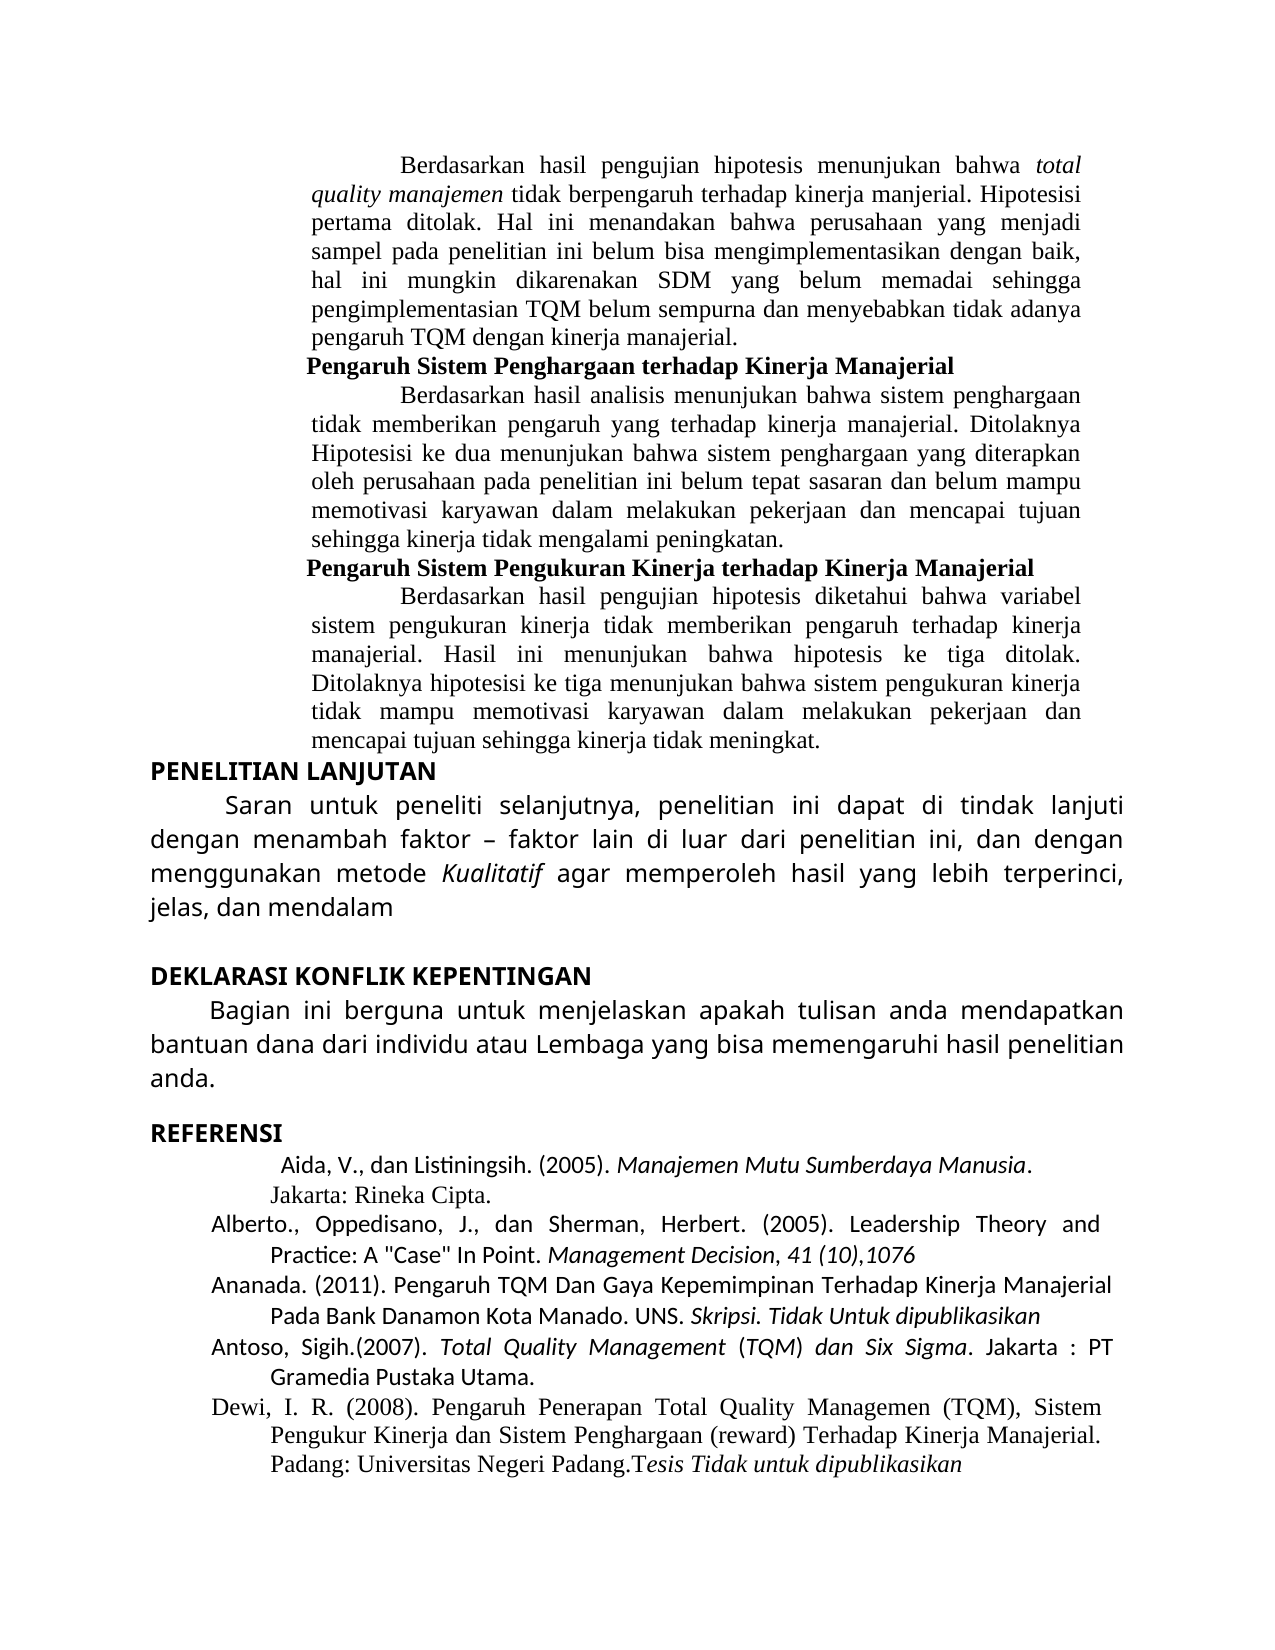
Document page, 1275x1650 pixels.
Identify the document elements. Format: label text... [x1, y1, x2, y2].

text REFERENSI [150, 1115, 1125, 1149]
text Pengaruh Sistem Penghargaan terhadap Kinerja Manajerial [225, 351, 1081, 380]
text Antoso, Sigih.(2007). Total Quality Management (TQM) dan Six Sigma. Jakarta : PT Gramedia Pustaka Utama. [211, 1331, 1114, 1392]
text Saran untuk peneliti selanjutnya, penelitian ini dapat di tindak lanjuti dengan menambah faktor – faktor lain di luar dari penelitian ini, dan dengan menggunakan metode Kualitatif agar memperoleh hasil yang lebih terperinci, jelas, dan mendalam [150, 788, 1125, 924]
subtitle Pengaruh Sistem Pengukuran Kinerja terhadap Kinerja Manajerial [150, 553, 1125, 581]
text Berdasarkan hasil analisis menunjukan bahwa sistem penghargaan tidak memberikan pengaruh yang terhadap kinerja manajerial. Ditolaknya Hipotesisi ke dua menunjukan bahwa sistem penghargaan yang diterapkan oleh perusahaan pada penelitian ini belum tepat sasaran dan belum mampu memotivasi karyawan dalam melakukan pekerjaan dan mencapai tujuan sehingga kinerja tidak mengalami peningkatan. [311, 380, 1082, 553]
text Berdasarkan hasil pengujian hipotesis menunjukan bahwa total quality manajemen tidak berpengaruh terhadap kinerja manjerial. Hipotesisi pertama ditolak. Hal ini menandakan bahwa perusahaan yang menjadi sampel pada penelitian ini belum bisa mengimplementasikan dengan baik, hal ini mungkin dikarenakan SDM yang belum memadai sehingga pengimplementasian TQM belum sempurna dan menyebabkan tidak adanya pengaruh TQM dengan kinerja manajerial. [311, 150, 1081, 351]
text Dewi, I. R. (2008). Pengaruh Penerapan Total Quality Managemen (TQM), Sistem Pengukur Kinerja dan Sistem Penghargaan (reward) Terhadap Kinerja Manajerial. Padang: Universitas Negeri Padang.Tesis Tidak untuk dipublikasikan [211, 1392, 1102, 1478]
list Bagian ini berguna untuk menjelaskan apakah tulisan anda mendapatkan bantuan dana dari individu atau Lembaga yang bisa memengaruhi hasil penelitian anda. [150, 992, 1125, 1094]
text Jakarta: Rineka Cipta. [270, 1180, 1125, 1209]
text Aida, V., dan Listiningsih. (2005). Manajemen Mutu Sumberdaya Manusia. [243, 1149, 1070, 1180]
text PENELITIAN LANJUTAN [150, 754, 1125, 788]
text Berdasarkan hasil pengujian hipotesis diketahui bahwa variabel sistem pengukuran kinerja tidak memberikan pengaruh terhadap kinerja manajerial. Hasil ini menunjukan bahwa hipotesis ke tiga ditolak. Ditolaknya hipotesisi ke tiga menunjukan bahwa sistem pengukuran kinerja tidak mampu memotivasi karyawan dalam melakukan pekerjaan dan mencapai tujuan sehingga kinerja tidak meningkat. [311, 581, 1081, 754]
text Alberto., Oppedisano, J., dan Sherman, Herbert. (2005). Leadership Theory and Practice: A "Case" In Point. Management Decision, 41 (10),1076 [211, 1209, 1102, 1270]
text Ananada. (2011). Pengaruh TQM Dan Gaya Kepemimpinan Terhadap Kinerja Manajerial Pada Bank Danamon Kota Manado. UNS. Skripsi. Tidak Untuk dipublikasikan [211, 1270, 1113, 1331]
text DEKLARASI KONFLIK KEPENTINGAN [150, 958, 1125, 992]
